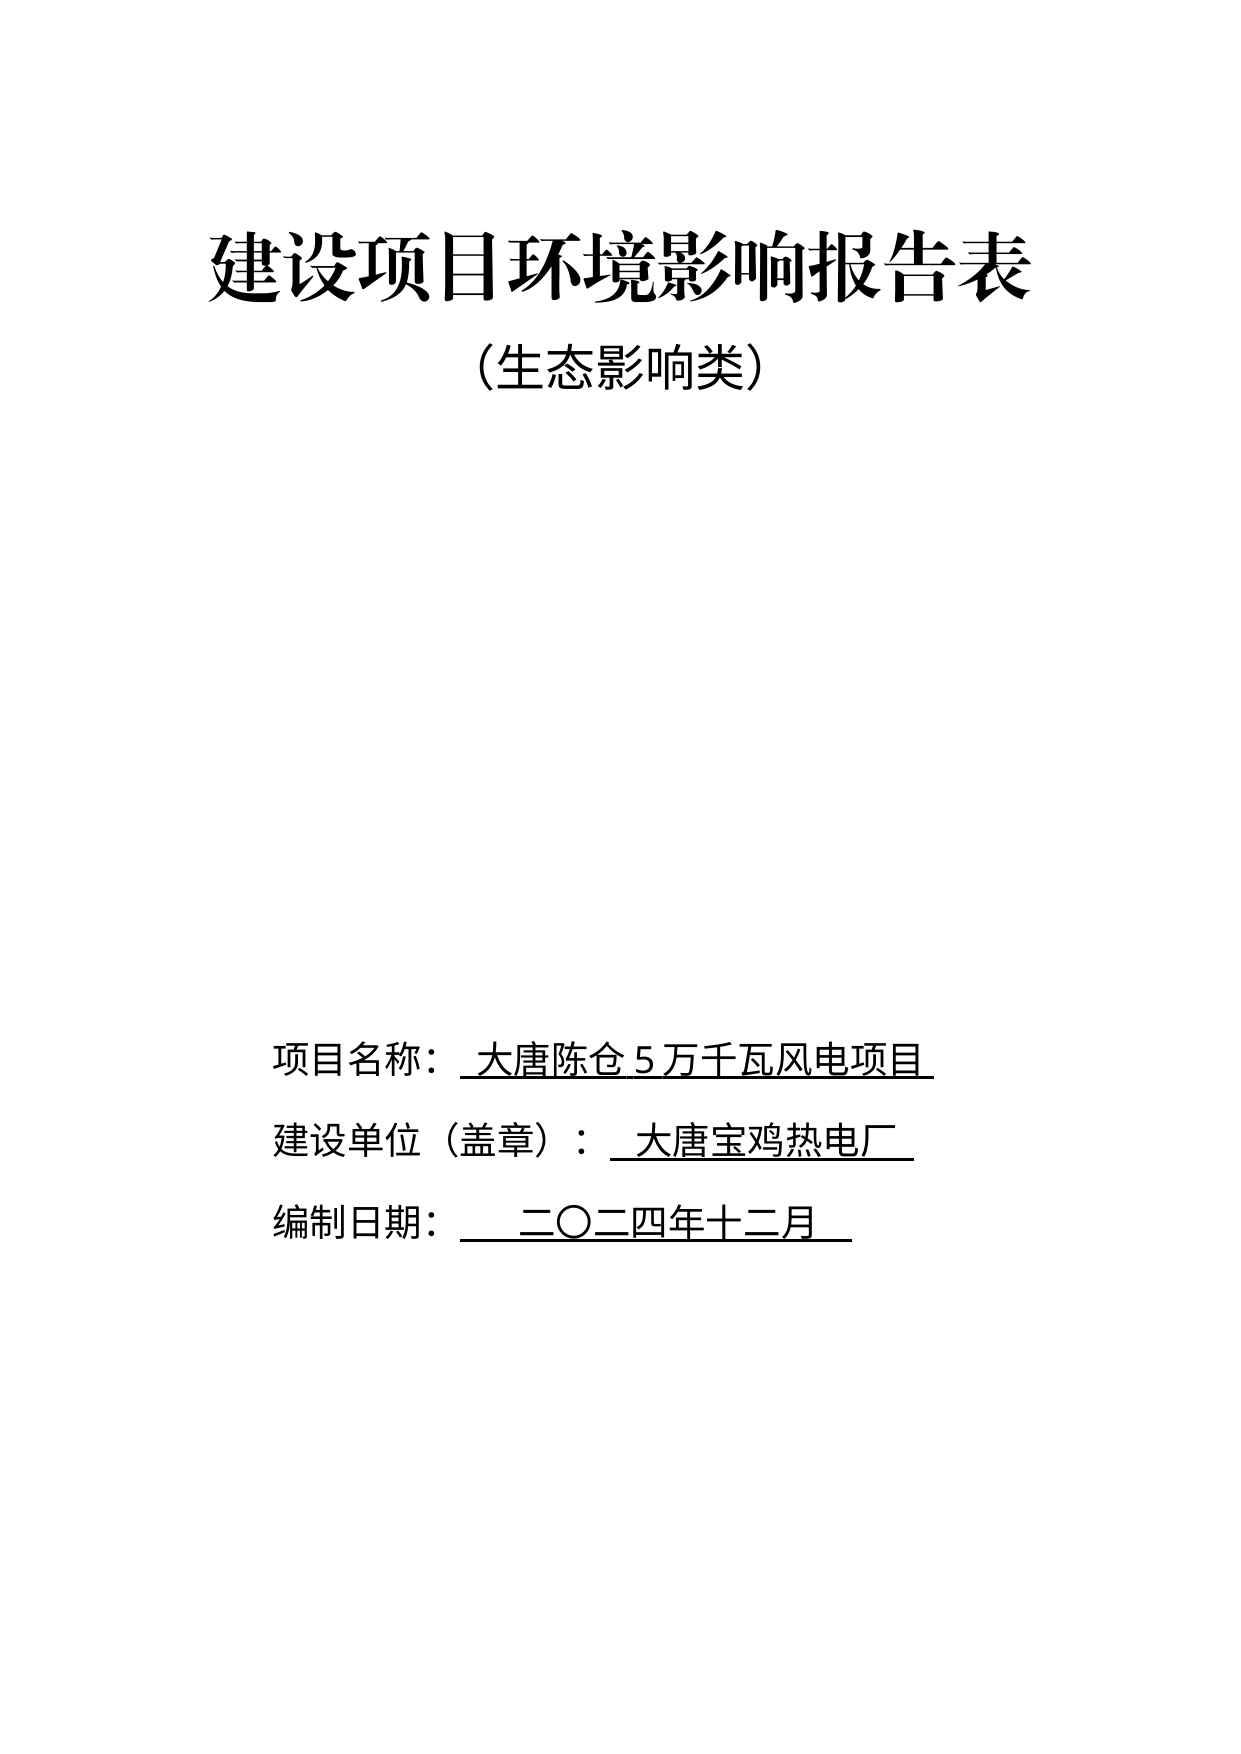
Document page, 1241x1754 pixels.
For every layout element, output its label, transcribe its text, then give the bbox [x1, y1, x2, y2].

text 建设项目环境影响报告表 [159, 229, 1081, 317]
text （生态影响类） [159, 337, 1081, 394]
text 项目名称： 大唐陈仓5万千瓦风电项目 [159, 1029, 1081, 1084]
text 编制日期： 二〇二四年十二月 [159, 1193, 1081, 1247]
text 建设单位（盖章）： 大唐宝鸡热电厂 [159, 1111, 1081, 1166]
